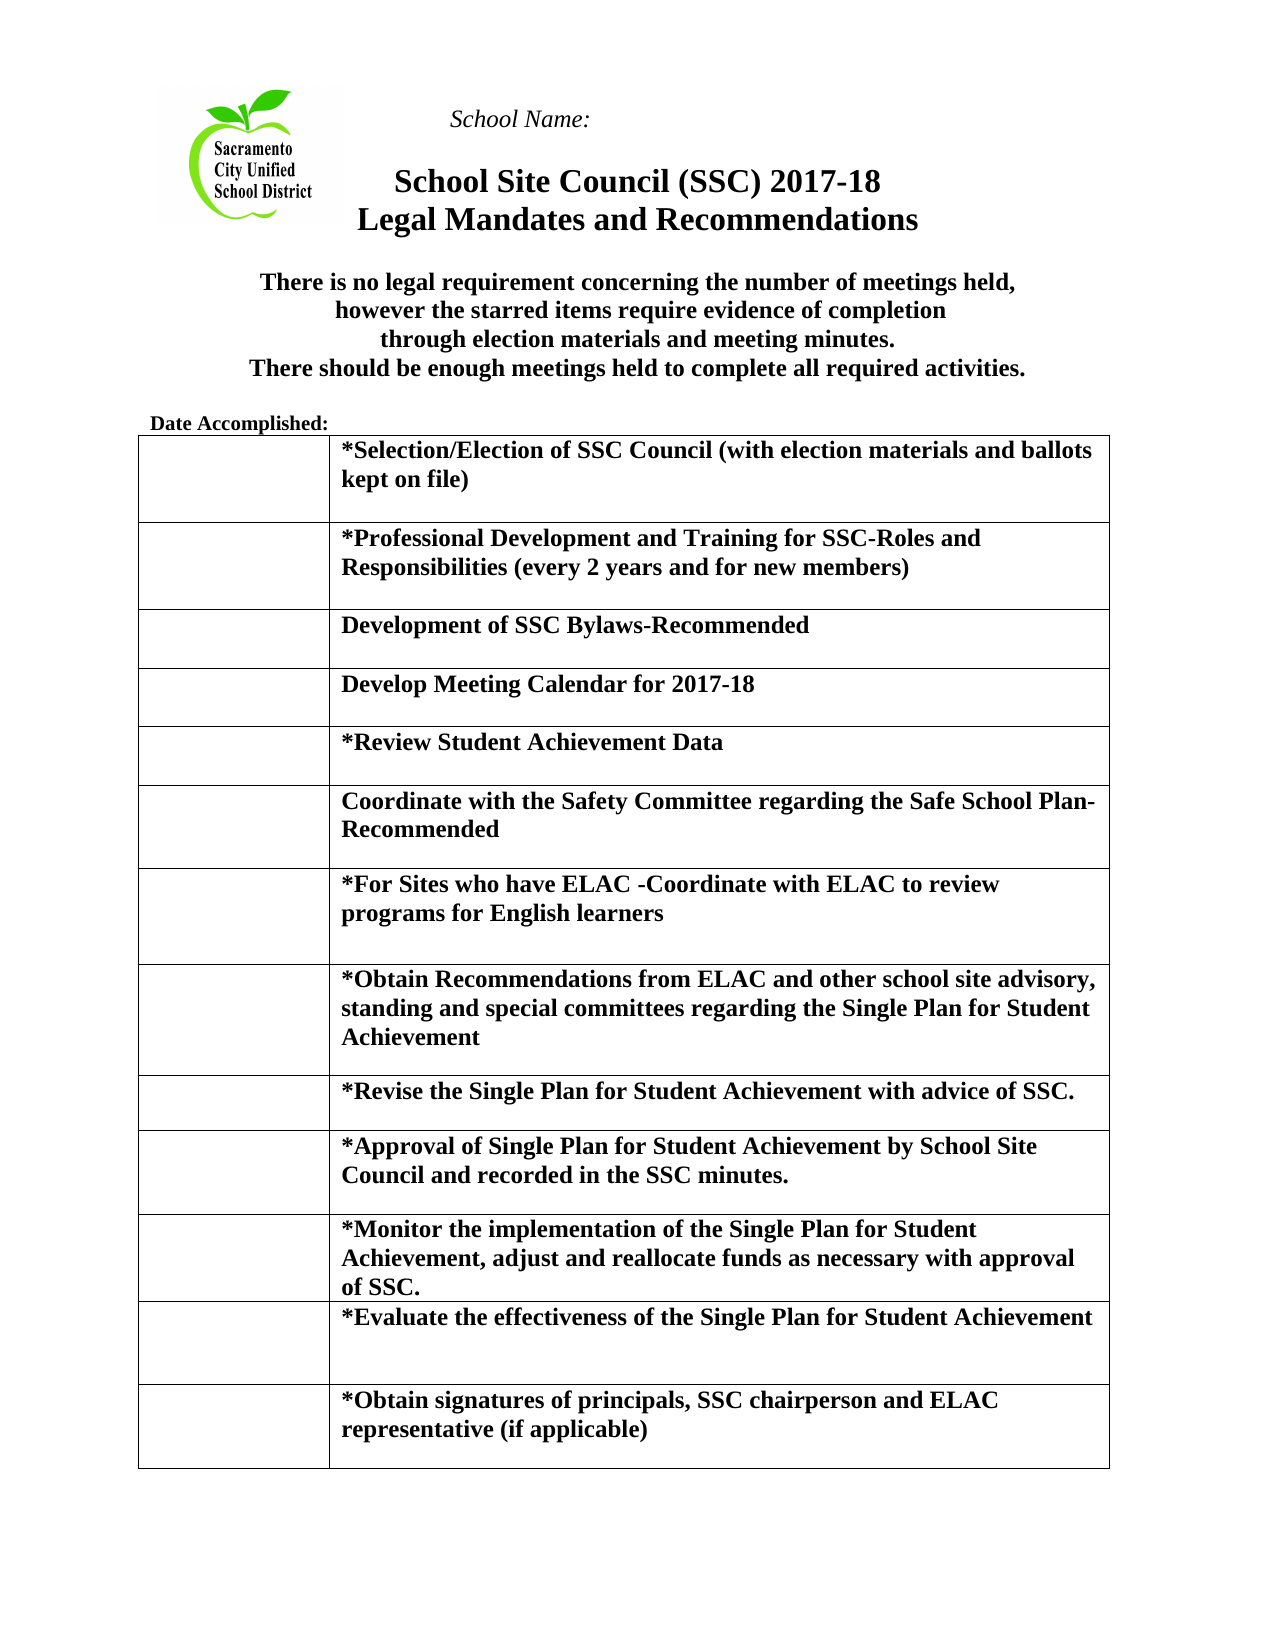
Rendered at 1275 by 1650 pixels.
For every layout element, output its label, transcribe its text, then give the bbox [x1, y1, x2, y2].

table_cell *Revise the Single Plan for Student Achievement with advice of SSC. [330, 1076, 1109, 1130]
text School Name: [359, 104, 1125, 132]
table_cell [139, 727, 329, 785]
table_cell [139, 1302, 329, 1384]
table_cell Develop Meeting Calendar for 2017-18 [330, 669, 1109, 726]
text School Site Council (SSC) 2017-18 [359, 161, 1125, 199]
table_cell [139, 1385, 329, 1467]
table_cell *Evaluate the effectiveness of the Single Plan for Student Achievement [330, 1302, 1109, 1384]
text Date Accomplished: [150, 410, 1125, 434]
table_cell [139, 869, 329, 963]
table_cell [139, 610, 329, 668]
table_cell [139, 1215, 329, 1301]
text Legal Mandates and Recommendations [150, 199, 1125, 238]
text however the starred items require evidence of completion [150, 295, 1125, 324]
table_header [139, 436, 329, 522]
text through election materials and meeting minutes. [150, 324, 1125, 353]
table_cell *Obtain signatures of principals, SSC chairperson and ELAC representative (if applicable) [330, 1385, 1109, 1467]
table_cell *Professional Development and Training for SSC-Roles and Responsibilities (every 2 years and for new members) [330, 523, 1109, 609]
table_cell [139, 1076, 329, 1130]
table_cell *Monitor the implementation of the Single Plan for Student Achievement, adjust and reallocate funds as necessary with approval of SSC. [330, 1215, 1109, 1301]
text There should be enough meetings held to complete all required activities. [150, 353, 1125, 382]
text There is no legal requirement concerning the number of meetings held, [150, 267, 1125, 295]
table_cell *Review Student Achievement Data [330, 727, 1109, 785]
table_header *Selection/Election of SSC Council (with election materials and ballots kept on file) [330, 436, 1109, 522]
table_cell Development of SSC Bylaws-Recommended [330, 610, 1109, 668]
table_cell *Obtain Recommendations from ELAC and other school site advisory, standing and special committees regarding the Single Plan for Student Achievement [330, 965, 1109, 1075]
table_cell *Approval of Single Plan for Student Achievement by School Site Council and recorded in the SSC minutes. [330, 1131, 1109, 1213]
table_cell Coordinate with the Safety Committee regarding the Safe School Plan-Recommended [330, 786, 1109, 868]
table_cell [139, 669, 329, 726]
table_cell [139, 965, 329, 1075]
table_cell [139, 786, 329, 868]
table_cell *For Sites who have ELAC -Coordinate with ELAC to review programs for English learners [330, 869, 1109, 963]
picture [156, 86, 344, 223]
table_cell [139, 523, 329, 609]
table_cell [139, 1131, 329, 1213]
